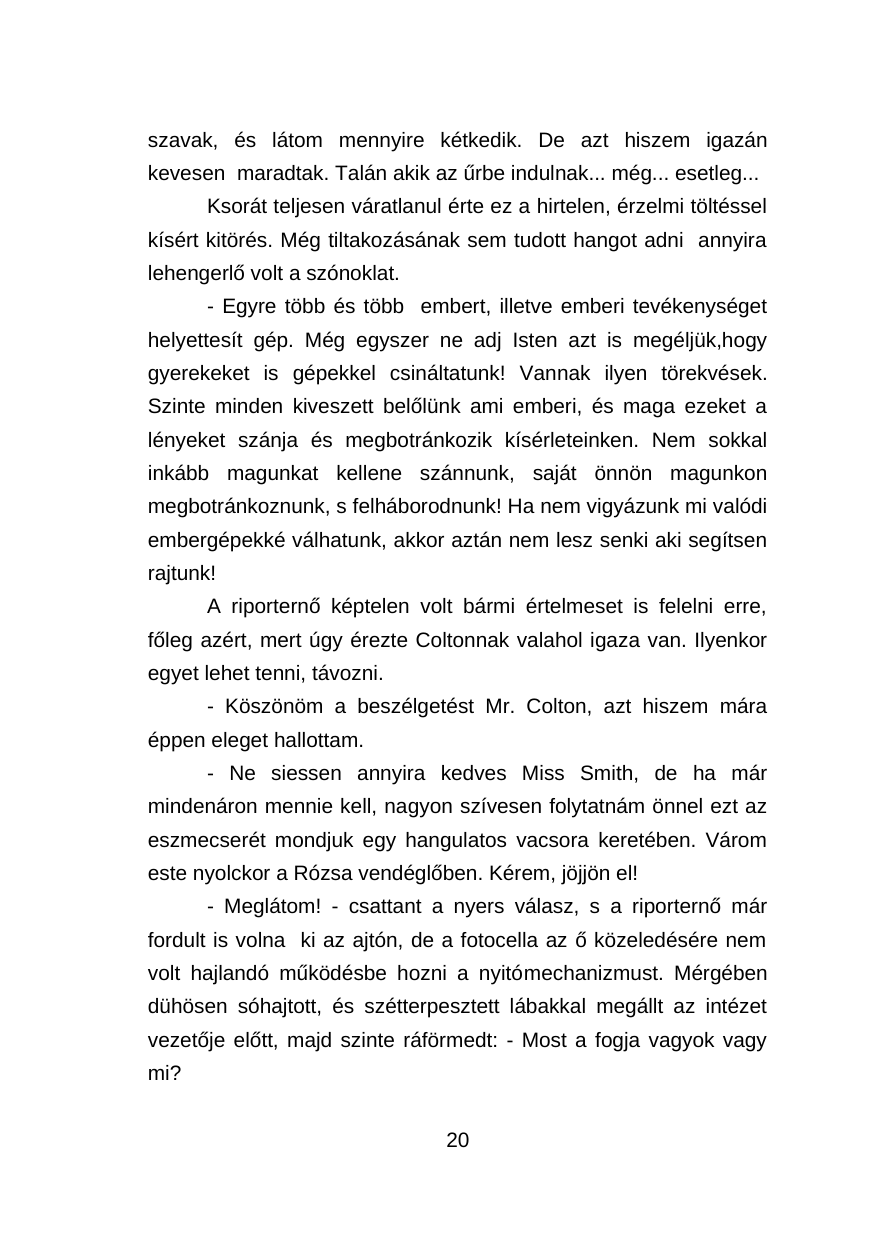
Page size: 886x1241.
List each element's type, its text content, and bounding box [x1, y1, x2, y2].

text - Egyre több és több embert, illetve emberi tevékenységet helyettesít gép. Még egyszer ne adj Isten azt is megéljük,hogy gyerekeket is gépekkel csináltatunk! Vannak ilyen törekvések. Szinte minden kiveszett belőlünk ami emberi, és maga ezeket a lényeket szánja és megbotránkozik kísérleteinken. Nem sokkal inkább magunkat kellene szánnunk, saját önnön magunkon megbotránkoznunk, s felháborodnunk! Ha nem vigyázunk mi valódi embergépekké válhatunk, akkor aztán nem lesz senki aki segítsen rajtunk! [148, 285, 768, 585]
text - Meglátom! - csattant a nyers válasz, s a riporternő már fordult is volna ki az ajtón, de a fotocella az ő közeledésére nem volt hajlandó működésbe hozni a nyitómechanizmust. Mérgében dühösen sóhajtott, és szétterpesztett lábakkal megállt az intézet vezetője előtt, majd szinte ráförmedt: - Most a fogja vagyok vagy mi? [148, 885, 768, 1085]
text - Ne siessen annyira kedves Miss Smith, de ha már mindenáron mennie kell, nagyon szívesen folytatnám önnel ezt az eszmecserét mondjuk egy hangulatos vacsora keretében. Várom este nyolckor a Rózsa vendéglőben. Kérem, jöjjön el! [148, 751, 768, 885]
text - Köszönöm a beszélgetést Mr. Colton, azt hiszem mára éppen eleget hallottam. [148, 685, 768, 751]
text A riporternő képtelen volt bármi értelmeset is felelni erre, főleg azért, mert úgy érezte Coltonnak valahol igaza van. Ilyenkor egyet lehet tenni, távozni. [148, 585, 768, 685]
text Ksorát teljesen váratlanul érte ez a hirtelen, érzelmi töltéssel kísért kitörés. Még tiltakozásának sem tudott hangot adni annyira lehengerlő volt a szónoklat. [148, 185, 768, 285]
